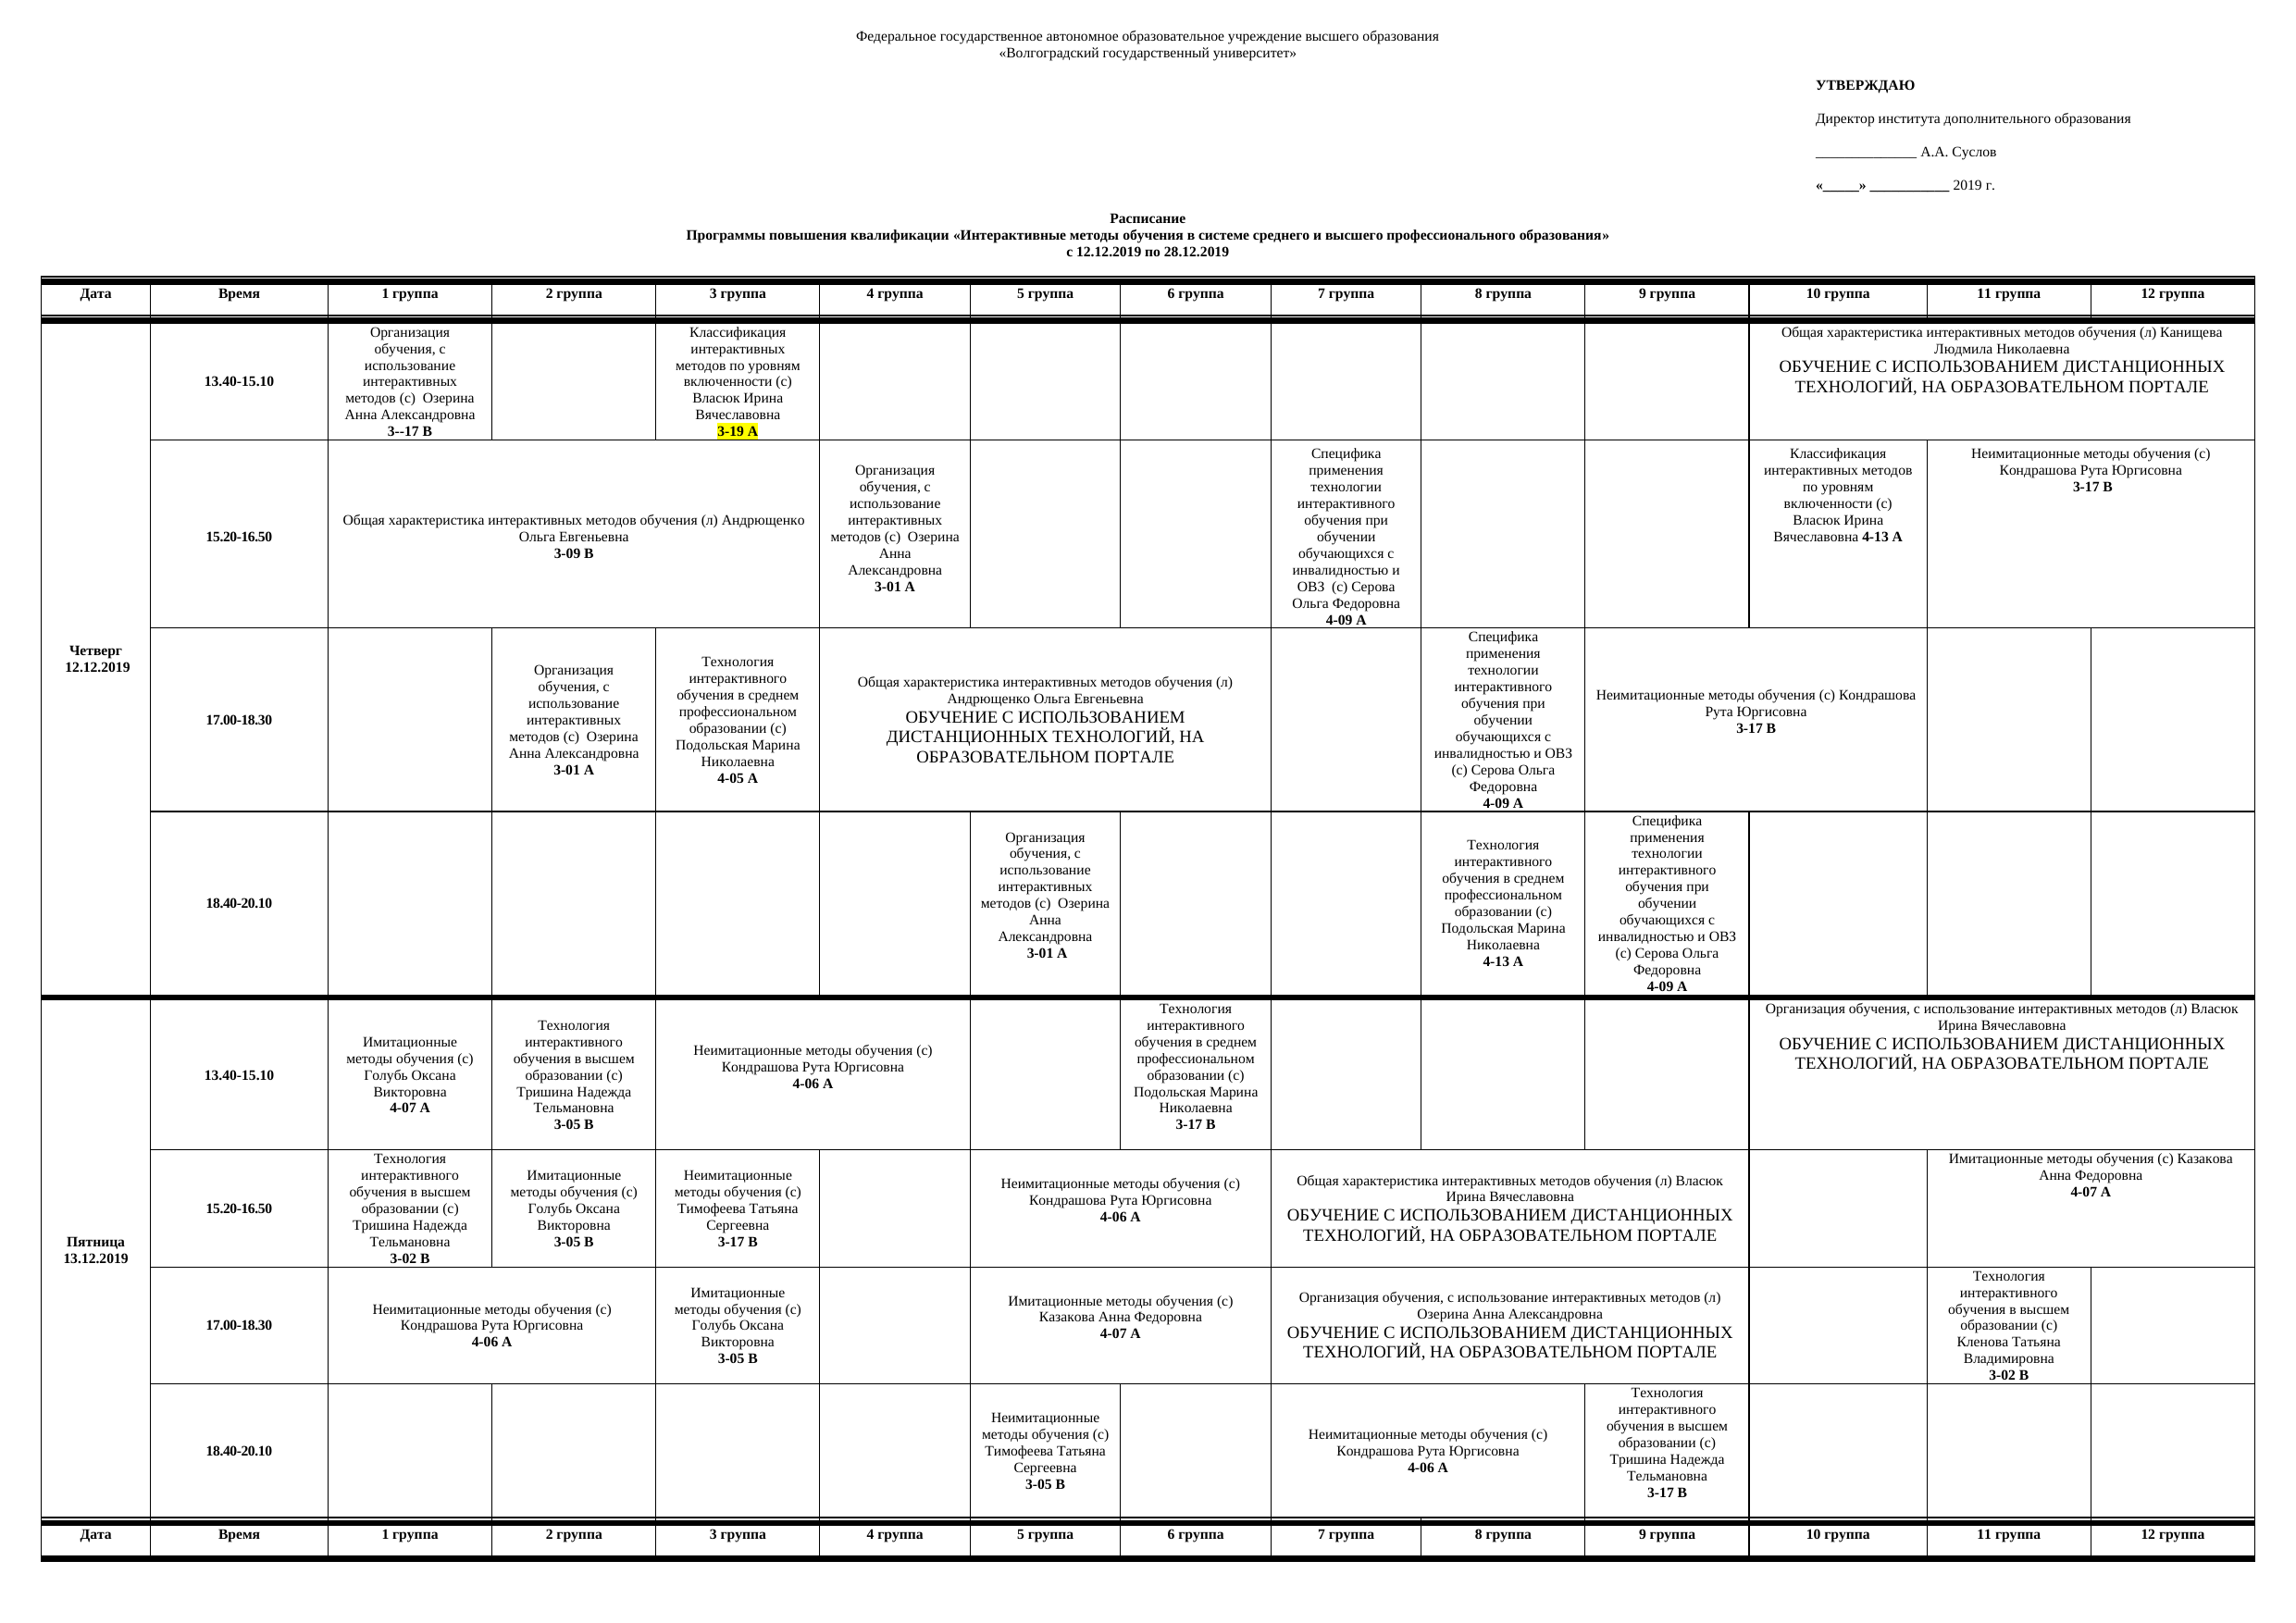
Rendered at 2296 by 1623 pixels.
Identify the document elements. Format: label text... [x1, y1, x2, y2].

table_cell [1272, 1000, 1421, 1149]
table_cell Неимитационные методы обучения (с) Кондрашова Рута Юргисовна 4-06 А [1272, 1384, 1584, 1517]
table_cell Дата [42, 1526, 150, 1555]
text «Волгоградский государственный университет» [109, 43, 2186, 60]
table_cell 18.40-20.10 [151, 1384, 328, 1517]
table_cell Классификация интерактивных методов по уровням включенности (с) Власюк Ирина Вячеславовна 4-13 А [1750, 440, 1927, 627]
table_cell Организация обучения, с использование интерактивных методов (с) Озерина Анна Александровна 3-01 А [820, 440, 970, 627]
table_cell Специфика применения технологии интерактивного обучения при обучении обучающихся с инвалидностью и ОВЗ (с) Серова Ольга Федоровна 4-09 А [1272, 440, 1421, 627]
table_cell 6 группа [1121, 1526, 1271, 1555]
table_header 8 группа [1421, 285, 1584, 315]
table_cell Имитационные методы обучения (с) Казакова Анна Федоровна 4-07 А [1928, 1150, 2254, 1266]
table_cell [1928, 812, 2091, 994]
table_cell [1121, 440, 1271, 627]
table_cell Общая характеристика интерактивных методов обучения (л) Власюк Ирина Вячеславовна ОБУЧЕНИЕ С ИСПОЛЬЗОВАНИЕМ ДИСТАНЦИОННЫХ ТЕХНОЛОГИЙ, НА ОБРАЗОВАТЕЛЬНОМ ПОРТАЛЕ [1272, 1150, 1748, 1266]
table_header Время [151, 285, 328, 315]
table_cell [1750, 812, 1927, 994]
table_cell 5 группа [971, 1526, 1120, 1555]
table_cell 18.40-20.10 [151, 812, 328, 994]
table_cell [2091, 812, 2254, 994]
table_cell [329, 812, 491, 994]
table_cell [1928, 628, 2091, 811]
table_cell Технология интерактивного обучения в высшем образовании (с) Тришина Надежда Тельмановна 3-05 В [492, 1000, 655, 1149]
table_cell 3 группа [656, 1526, 819, 1555]
table_cell [1585, 1000, 1748, 1149]
table_cell [1421, 324, 1584, 440]
table_cell Организация обучения, с использование интерактивных методов (с) Озерина Анна Александровна 3--17 В [329, 324, 491, 440]
table_cell Имитационные методы обучения (с) Казакова Анна Федоровна 4-07 А [971, 1268, 1271, 1383]
table_cell Имитационные методы обучения (с) Голубь Оксана Викторовна 3-05 В [492, 1150, 655, 1266]
table_cell Имитационные методы обучения (с) Голубь Оксана Викторовна 4-07 А [329, 1000, 491, 1149]
table_cell Пятница 13.12.2019 [42, 1000, 150, 1517]
table_cell [1272, 812, 1421, 994]
table_cell 4 группа [820, 1526, 970, 1555]
table_cell [820, 812, 970, 994]
table_cell [2091, 1384, 2254, 1517]
table_header 5 группа [971, 285, 1120, 315]
table_cell 9 группа [1585, 1526, 1748, 1555]
text Расписание [109, 210, 2186, 226]
table_cell 7 группа [1272, 1526, 1421, 1555]
table_header 3 группа [656, 285, 819, 315]
table_cell Технология интерактивного обучения в высшем образовании (с) Тришина Надежда Тельмановна 3-02 В [329, 1150, 491, 1266]
table_cell [1421, 440, 1584, 627]
table_cell [820, 1150, 970, 1266]
table_cell 10 группа [1750, 1526, 1927, 1555]
table_cell [656, 1384, 819, 1517]
table_cell [971, 324, 1120, 440]
text ______________ А.А. Суслов [1816, 143, 2186, 160]
table_cell 15.20-16.50 [151, 1150, 328, 1266]
text Программы повышения квалификации «Интерактивные методы обучения в системе среднего и высшего профессионального образования» [109, 226, 2186, 242]
table_header 6 группа [1121, 285, 1271, 315]
table_cell [1121, 324, 1271, 440]
text с 12.12.2019 по 28.12.2019 [109, 242, 2186, 259]
table_cell Неимитационные методы обучения (с) Кондрашова Рута Юргисовна 3-17 В [1585, 628, 1927, 811]
table_cell Неимитационные методы обучения (с) Тимофеева Татьяна Сергеевна 3-05 В [971, 1384, 1120, 1517]
table_cell Время [151, 1526, 328, 1555]
table_cell Технология интерактивного обучения в среднем профессиональном образовании (с) Подольская Марина Николаевна 4-13 А [1421, 812, 1584, 994]
table_cell Технология интерактивного обучения в среднем профессиональном образовании (с) Подольская Марина Николаевна 3-17 В [1121, 1000, 1271, 1149]
table_cell Организация обучения, с использование интерактивных методов (с) Озерина Анна Александровна 3-01 А [492, 628, 655, 811]
table_cell 13.40-15.10 [151, 324, 328, 440]
table_cell [1750, 1384, 1927, 1517]
table_cell Общая характеристика интерактивных методов обучения (л) Андрющенко Ольга Евгеньевна ОБУЧЕНИЕ С ИСПОЛЬЗОВАНИЕМ ДИСТАНЦИОННЫХ ТЕХНОЛОГИЙ, НА ОБРАЗОВАТЕЛЬНОМ ПОРТАЛЕ [820, 628, 1271, 811]
table_header 7 группа [1272, 285, 1421, 315]
table_cell [2091, 1268, 2254, 1383]
table_header 10 группа [1750, 285, 1927, 315]
table_cell 17.00-18.30 [151, 1268, 328, 1383]
table_cell 8 группа [1421, 1526, 1584, 1555]
table_header 2 группа [492, 285, 655, 315]
table_cell [820, 1384, 970, 1517]
table_cell [1121, 1384, 1271, 1517]
table_cell [492, 1384, 655, 1517]
table_cell [820, 324, 970, 440]
table_cell [820, 1268, 970, 1383]
table_cell Специфика применения технологии интерактивного обучения при обучении обучающихся с инвалидностью и ОВЗ (с) Серова Ольга Федоровна 4-09 А [1585, 812, 1748, 994]
table_cell [1585, 440, 1748, 627]
table_cell [656, 812, 819, 994]
table_cell Имитационные методы обучения (с) Голубь Оксана Викторовна 3-05 В [656, 1268, 819, 1383]
table_cell 12 группа [2091, 1526, 2254, 1555]
table_cell [1928, 1384, 2091, 1517]
table_cell [1272, 628, 1421, 811]
table_header 1 группа [329, 285, 491, 315]
table_cell Технология интерактивного обучения в высшем образовании (с) Кленова Татьяна Владимировна 3-02 В [1928, 1268, 2091, 1383]
table_cell 11 группа [1928, 1526, 2091, 1555]
table_cell [971, 1000, 1120, 1149]
text Федеральное государственное автономное образовательное учреждение высшего образования [109, 27, 2186, 43]
title «_____» ___________ 2019 г. [1816, 177, 2186, 193]
subtitle Директор института дополнительного образования [1816, 110, 2186, 127]
table_cell Технология интерактивного обучения в среднем профессиональном образовании (с) Подольская Марина Николаевна 4-05 А [656, 628, 819, 811]
table_cell 13.40-15.10 [151, 1000, 328, 1149]
table_cell Классификация интерактивных методов по уровням включенности (с) Власюк Ирина Вячеславовна 3-19 А [656, 324, 819, 440]
table_cell 1 группа [329, 1526, 491, 1555]
table_cell Неимитационные методы обучения (с) Кондрашова Рута Юргисовна 4-06 А [656, 1000, 970, 1149]
table_cell Неимитационные методы обучения (с) Тимофеева Татьяна Сергеевна 3-17 В [656, 1150, 819, 1266]
table_cell Неимитационные методы обучения (с) Кондрашова Рута Юргисовна 4-06 А [329, 1268, 655, 1383]
table_cell [1750, 1150, 1927, 1266]
table_cell 15.20-16.50 [151, 440, 328, 627]
table_header 11 группа [1928, 285, 2091, 315]
table_cell 17.00-18.30 [151, 628, 328, 811]
table_header 12 группа [2091, 285, 2254, 315]
table_cell Общая характеристика интерактивных методов обучения (л) Канищева Людмила Николаевна ОБУЧЕНИЕ С ИСПОЛЬЗОВАНИЕМ ДИСТАНЦИОННЫХ ТЕХНОЛОГИЙ, НА ОБРАЗОВАТЕЛЬНОМ ПОРТАЛЕ [1750, 324, 2254, 440]
table_cell [492, 324, 655, 440]
table_cell 2 группа [492, 1526, 655, 1555]
table_cell Организация обучения, с использование интерактивных методов (л) Власюк Ирина Вячеславовна ОБУЧЕНИЕ С ИСПОЛЬЗОВАНИЕМ ДИСТАНЦИОННЫХ ТЕХНОЛОГИЙ, НА ОБРАЗОВАТЕЛЬНОМ ПОРТАЛЕ [1750, 1000, 2254, 1149]
table_cell Общая характеристика интерактивных методов обучения (л) Андрющенко Ольга Евгеньевна 3-09 В [329, 440, 819, 627]
table_cell [1750, 1268, 1927, 1383]
table_cell Неимитационные методы обучения (с) Кондрашова Рута Юргисовна 3-17 В [1928, 440, 2254, 627]
table_cell [2091, 628, 2254, 811]
table_cell Технология интерактивного обучения в высшем образовании (с) Тришина Надежда Тельмановна 3-17 В [1585, 1384, 1748, 1517]
table_cell [1121, 812, 1271, 994]
table_cell Четверг 12.12.2019 [42, 324, 150, 994]
table_header 9 группа [1585, 285, 1748, 315]
table_cell [329, 1384, 491, 1517]
table_cell [492, 812, 655, 994]
table_cell [329, 628, 491, 811]
table_cell [1585, 324, 1748, 440]
table_cell Неимитационные методы обучения (с) Кондрашова Рута Юргисовна 4-06 А [971, 1150, 1271, 1266]
table_cell [1421, 1000, 1584, 1149]
table_cell Организация обучения, с использование интерактивных методов (с) Озерина Анна Александровна 3-01 А [971, 812, 1120, 994]
text УТВЕРЖДАЮ [1816, 77, 2186, 93]
table_cell [971, 440, 1120, 627]
table_cell [1272, 324, 1421, 440]
table_cell Специфика применения технологии интерактивного обучения при обучении обучающихся с инвалидностью и ОВЗ (с) Серова Ольга Федоровна 4-09 А [1421, 628, 1584, 811]
table_header 4 группа [820, 285, 970, 315]
table_cell Организация обучения, с использование интерактивных методов (л) Озерина Анна Александровна ОБУЧЕНИЕ С ИСПОЛЬЗОВАНИЕМ ДИСТАНЦИОННЫХ ТЕХНОЛОГИЙ, НА ОБРАЗОВАТЕЛЬНОМ ПОРТАЛЕ [1272, 1268, 1748, 1383]
table_header Дата [42, 285, 150, 315]
